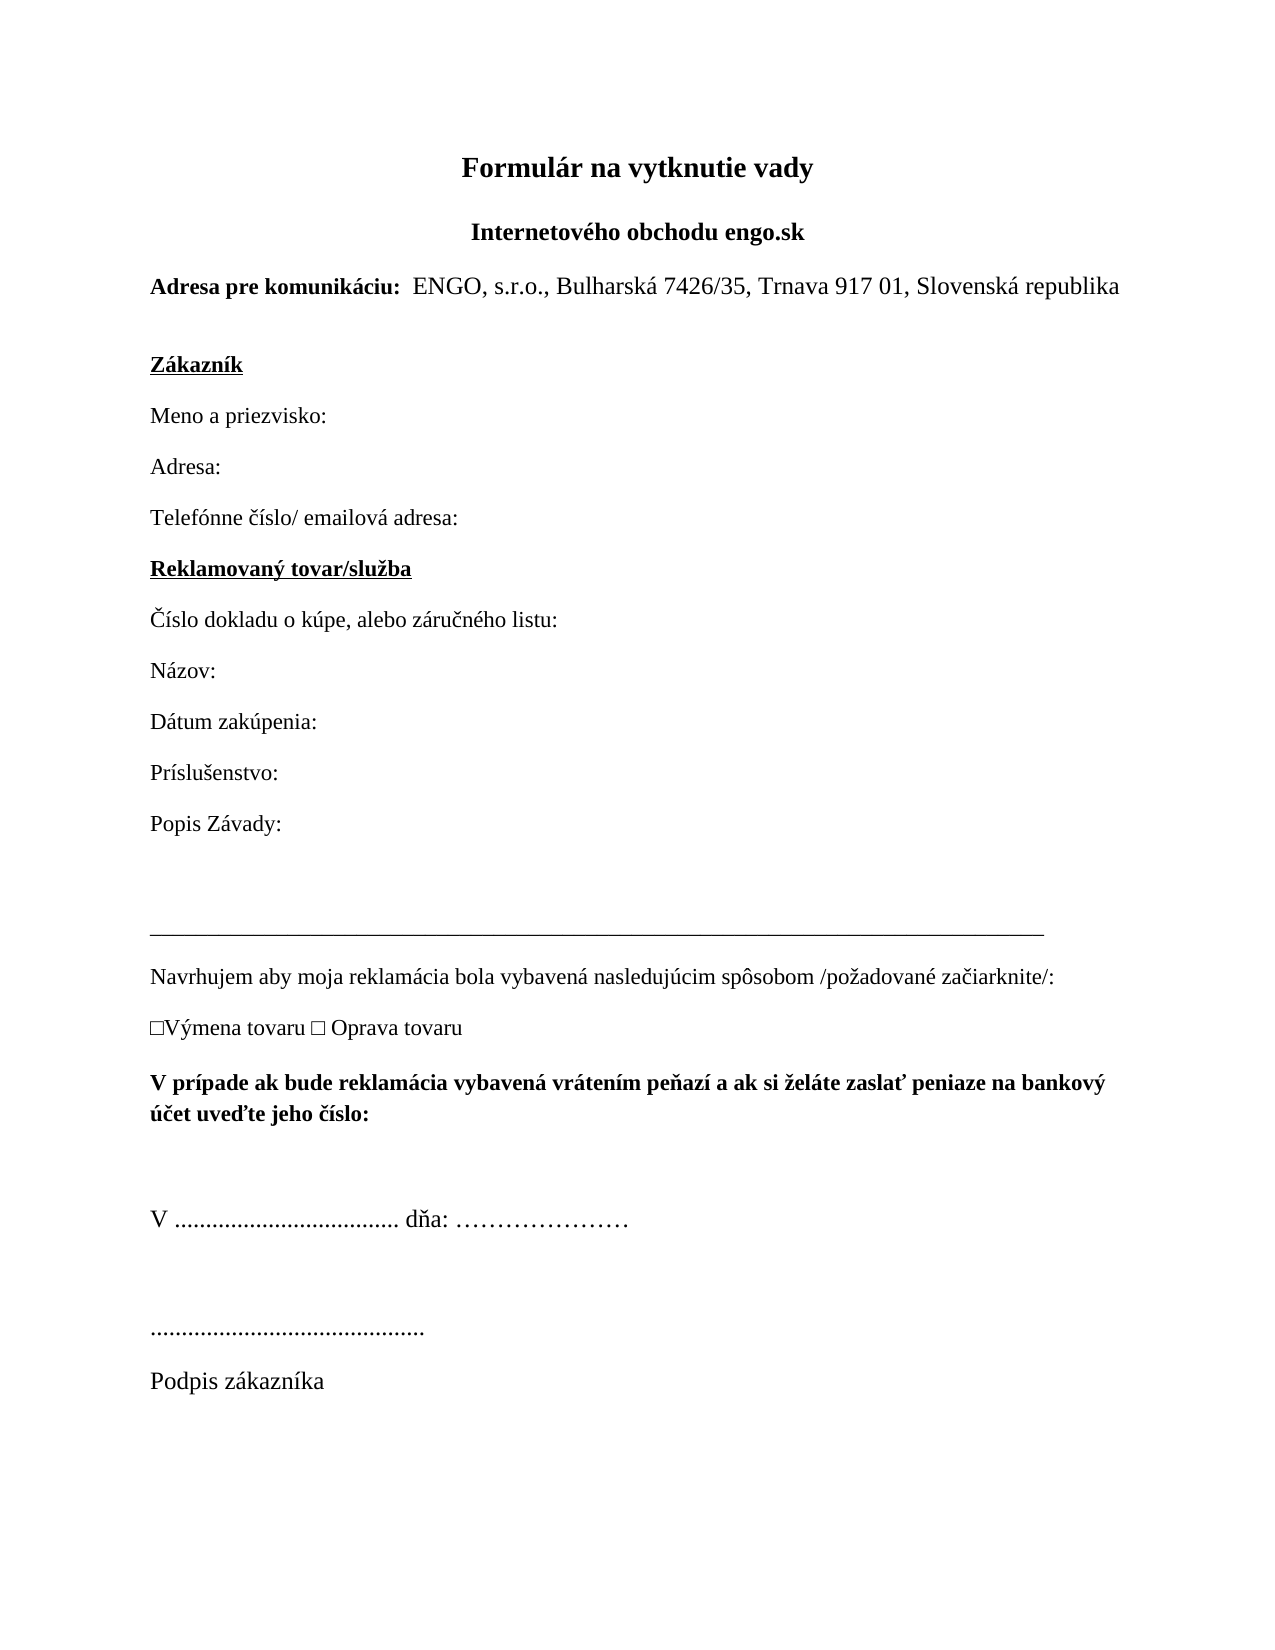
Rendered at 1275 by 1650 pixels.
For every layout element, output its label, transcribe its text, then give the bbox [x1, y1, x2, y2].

text Názov: [150, 657, 1125, 683]
text Príslušenstvo: [150, 759, 1125, 785]
text Internetového obchodu engo.sk [150, 217, 1125, 246]
text Adresa pre komunikáciu: ENGO, s.r.o., Bulharská 7426/35, Trnava 917 01, Slovenská republika [150, 271, 1125, 300]
text Dátum zakúpenia: [150, 708, 1125, 734]
text Číslo dokladu o kúpe, alebo záručného listu: [150, 606, 1125, 632]
text Navrhujem aby moja reklamácia bola vybavená nasledujúcim spôsobom /požadované začiarknite/: [150, 963, 1125, 989]
text ............................................ [150, 1312, 1125, 1341]
text Telefónne číslo/ emailová adresa: [150, 504, 1125, 530]
text Reklamovaný tovar/služba [150, 555, 1125, 581]
text Formulár na vytknutie vady [150, 150, 1125, 183]
text Podpis zákazníka [150, 1366, 1125, 1395]
text V prípade ak bude reklamácia vybavená vrátením peňazí a ak si želáte zaslať peniaze na bankový účet uveďte jeho číslo: [150, 1069, 1125, 1126]
text V .................................... dňa: ………………… [150, 1204, 1125, 1233]
text Meno a priezvisko: [150, 402, 1125, 428]
text ______________________________________________________________________________ [150, 912, 1125, 938]
text Zákazník [150, 351, 1125, 377]
text Adresa: [150, 453, 1125, 479]
text □Výmena tovaru □ Oprava tovaru [150, 1014, 1125, 1041]
text Popis Závady: [150, 810, 1125, 836]
